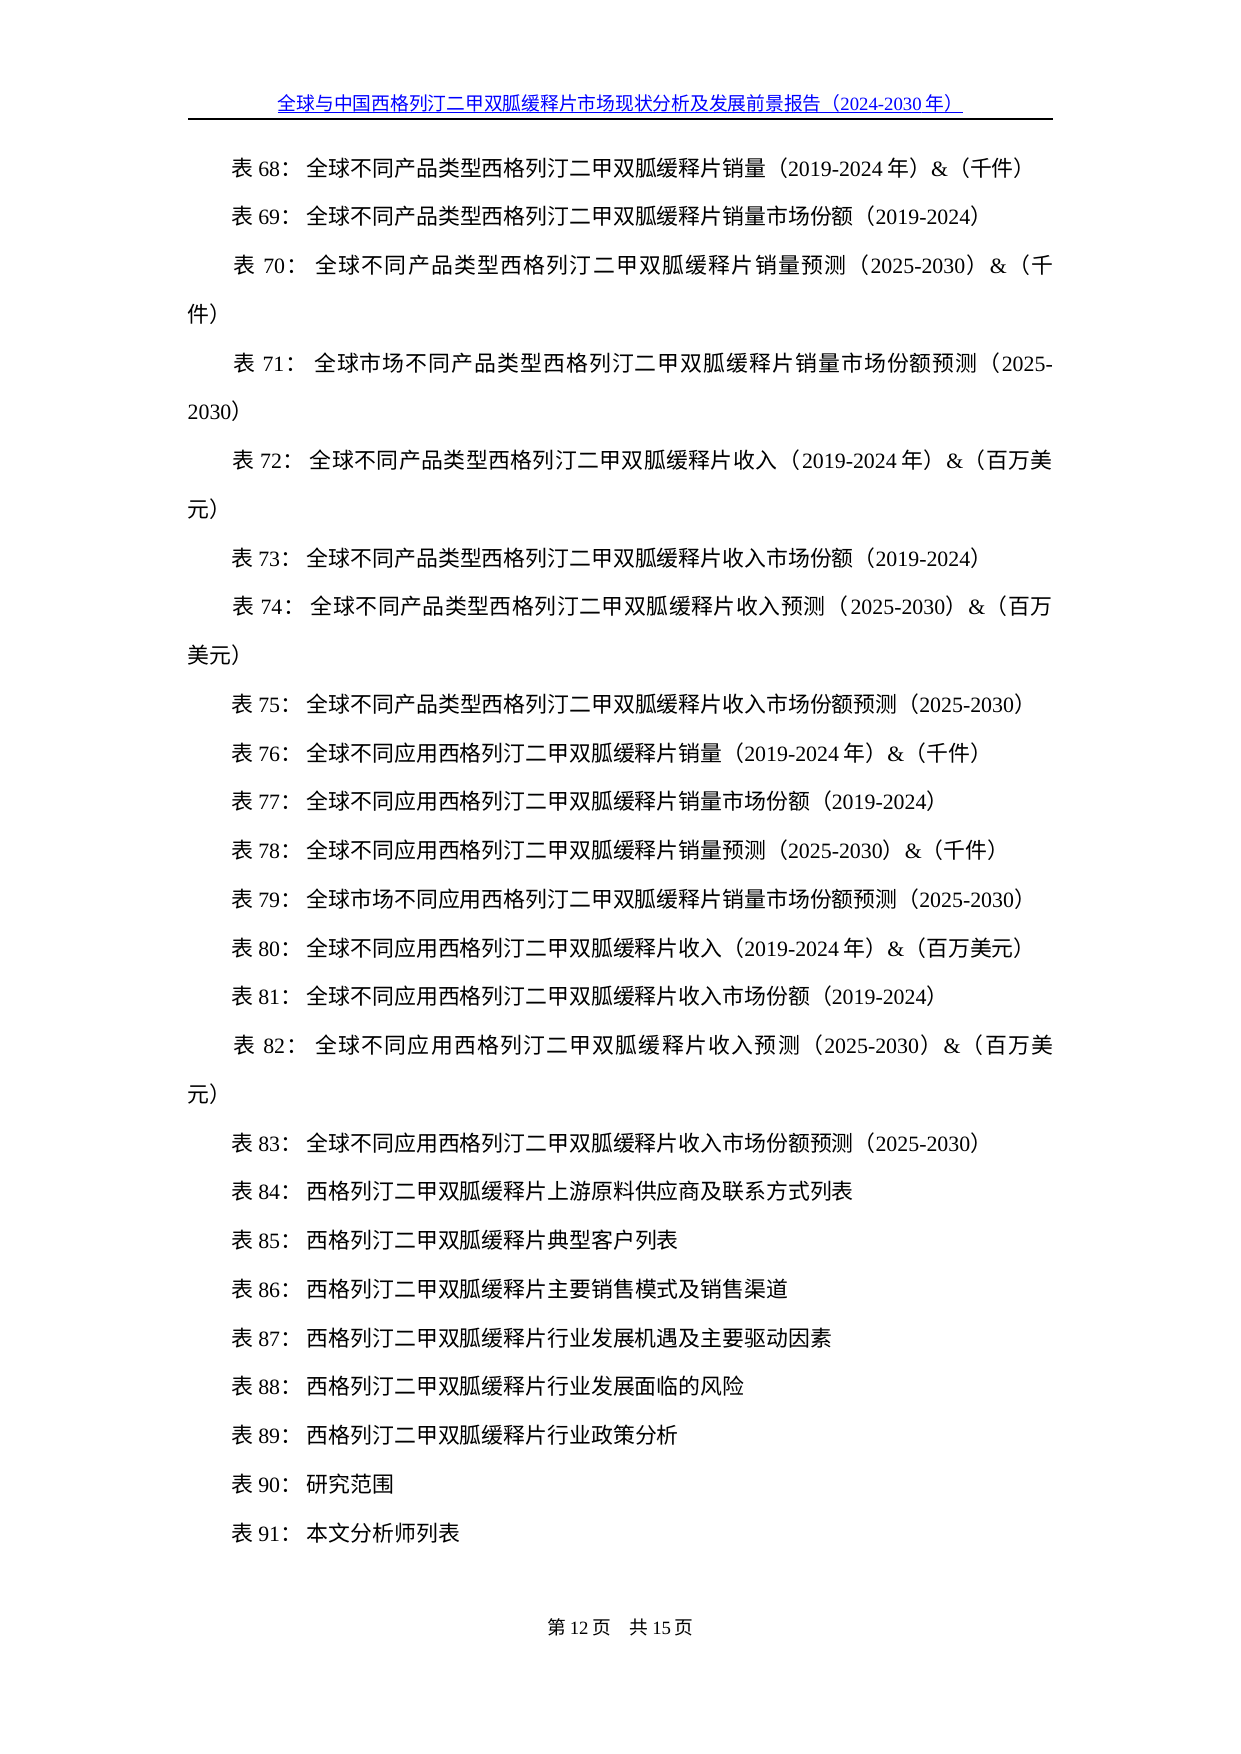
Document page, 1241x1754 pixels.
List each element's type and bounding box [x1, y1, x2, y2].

text [187, 150, 1053, 1548]
